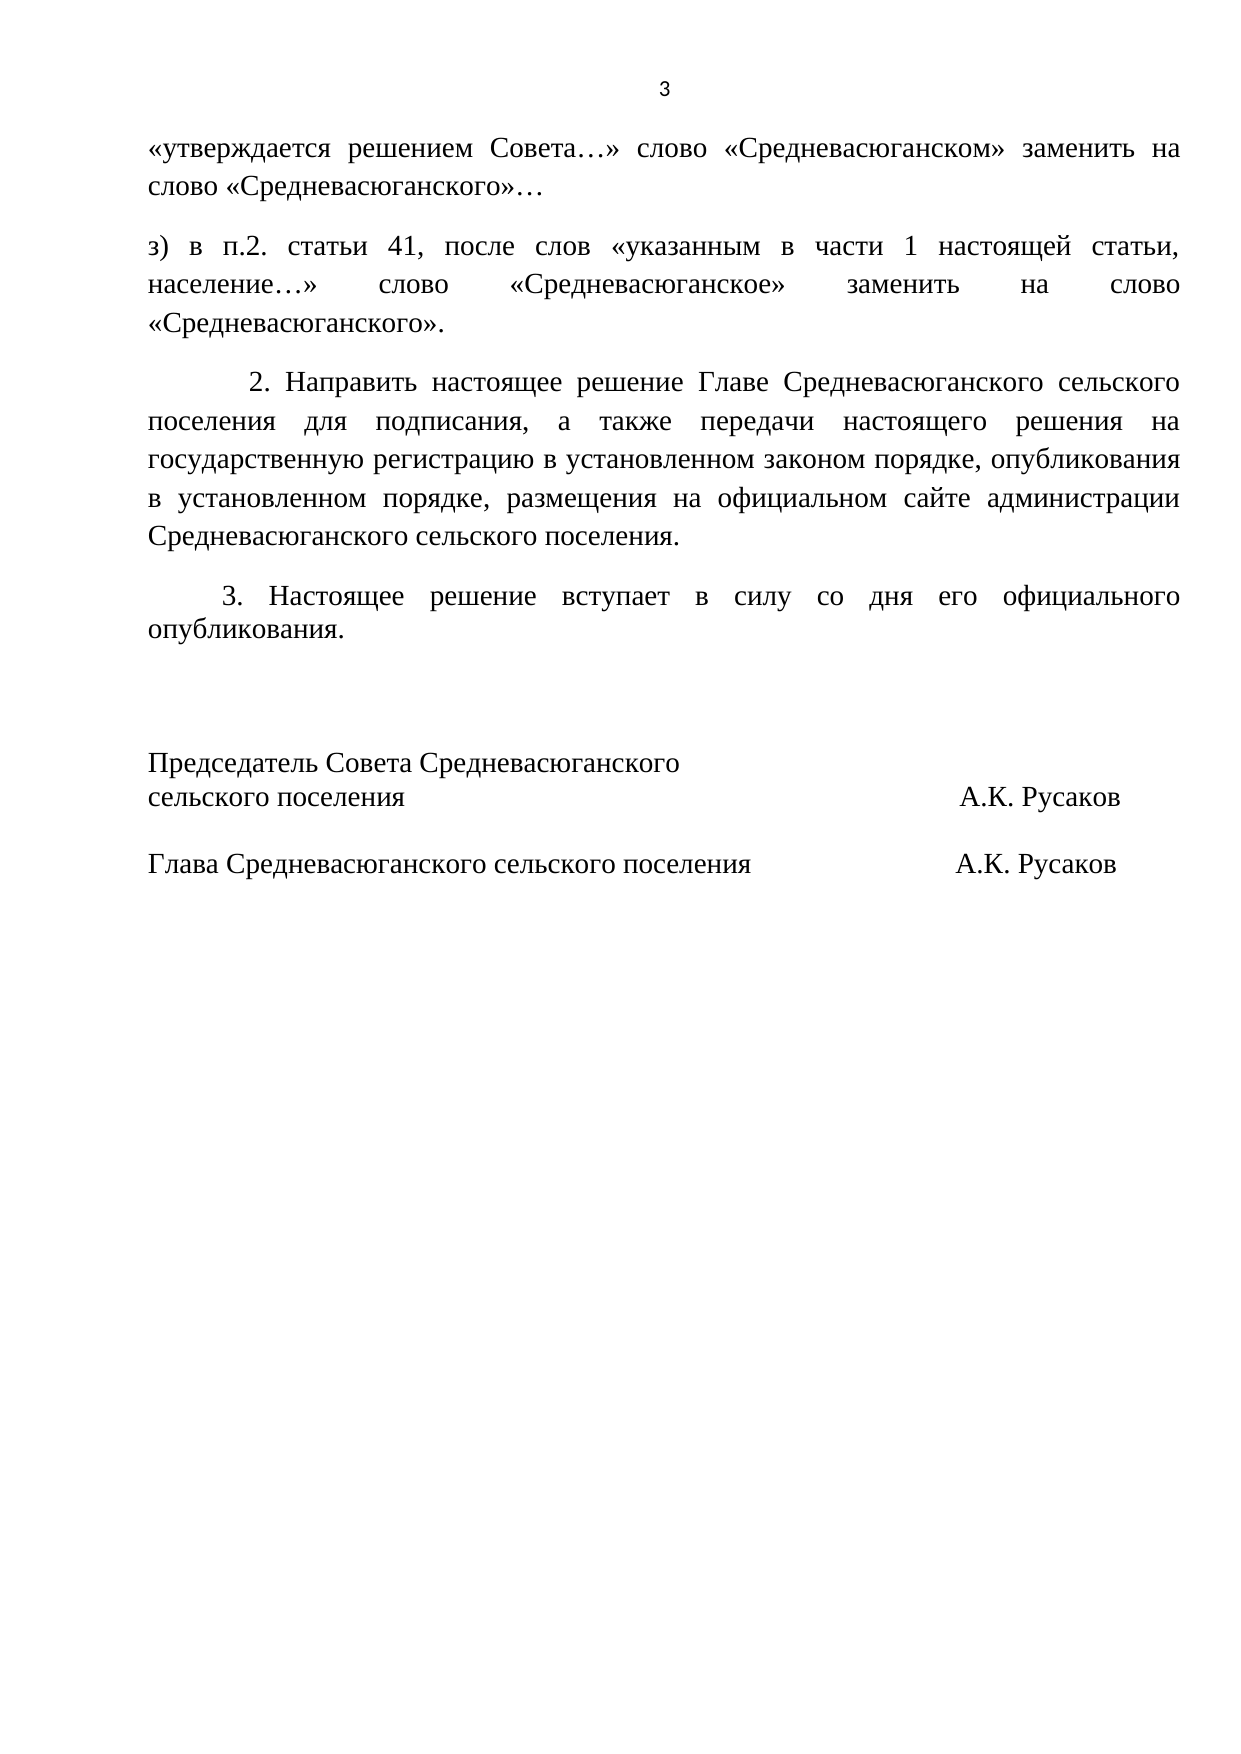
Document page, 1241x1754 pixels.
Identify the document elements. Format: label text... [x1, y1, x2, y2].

text Глава Средневасюганского сельского поселения А.К. Русаков [148, 846, 1181, 880]
text Председатель Совета Средневасюганского [148, 746, 1181, 779]
text сельского поселения А.К. Русаков [148, 779, 1181, 813]
text 2. Направить настоящее решение Главе Средневасюганского сельского поселения для подписания, а также передачи настоящего решения на государственную регистрацию в установленном законом порядке, опубликования в установленном порядке, размещения на официальном сайте администрации Средневасюганского сельского поселения. [148, 364, 1181, 552]
text 3. Настоящее решение вступает в силу со дня его официального опубликования. [148, 578, 1181, 645]
text з) в п.2. статьи 41, после слов «указанным в части 1 настоящей статьи, население…» слово «Средневасюганское» заменить на слово «Средневасюганского». [148, 228, 1181, 338]
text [148, 130, 1181, 202]
